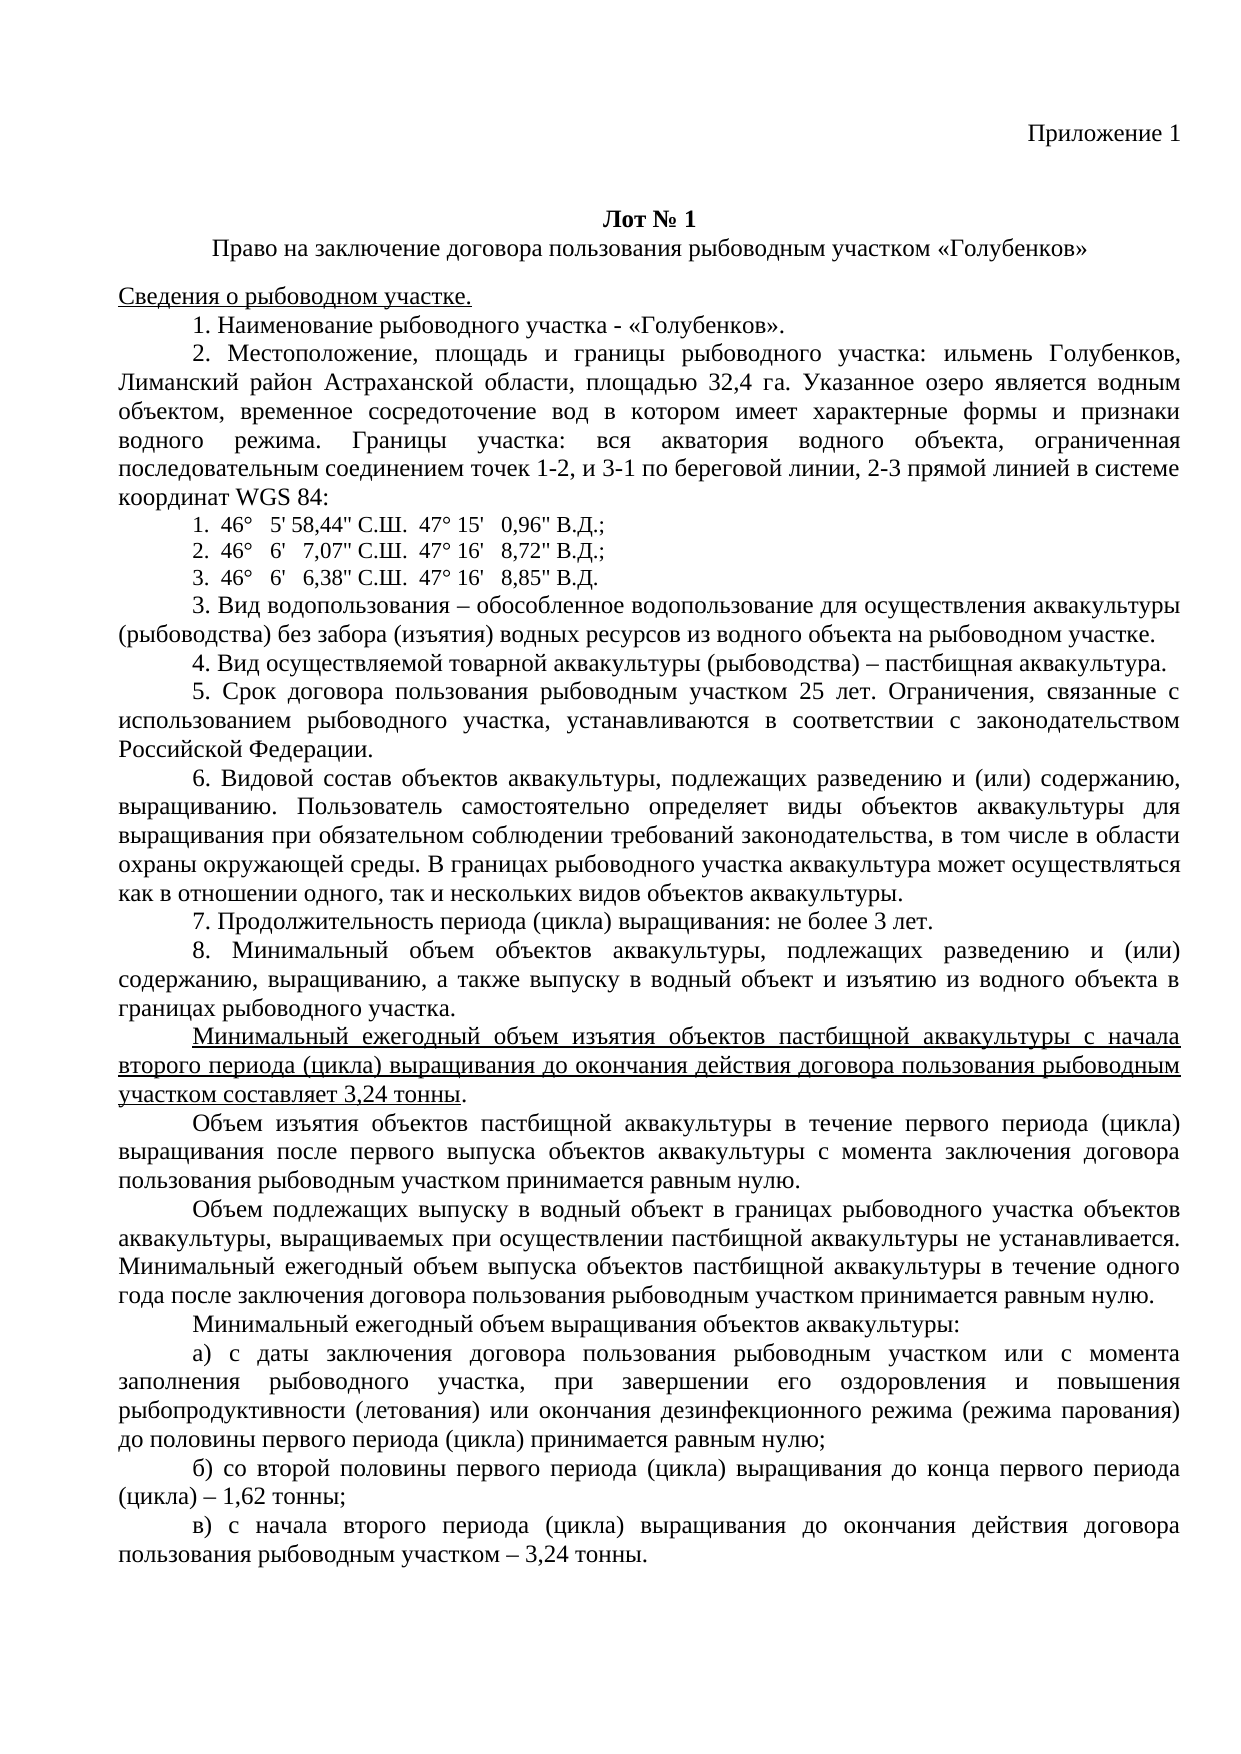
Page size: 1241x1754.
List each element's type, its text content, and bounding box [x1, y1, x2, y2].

text 6. Видовой состав объектов аквакультуры, подлежащих разведению и (или) содержанию, выращиванию. Пользователь самостоятельно определяет виды объектов аквакультуры для выращивания при обязательном соблюдении требований законодательства, в том числе в области охраны окружающей среды. В границах рыбоводного участка аквакультура может осуществляться как в отношении одного, так и нескольких видов объектов аквакультуры. [118, 763, 1181, 906]
text 4. Вид осуществляемой товарной аквакультуры (рыбоводства) – пастбищная аквакультура. [118, 648, 1181, 676]
text в) с начала второго периода (цикла) выращивания до окончания действия договора пользования рыбоводным участком – 3,24 тонны. [118, 1510, 1181, 1568]
text Право на заключение договора пользования рыбоводным участком «Голубенков» [118, 233, 1181, 262]
text Объем подлежащих выпуску в водный объект в границах рыбоводного участка объектов аквакультуры, выращиваемых при осуществлении пастбищной аквакультуры не устанавливается. Минимальный ежегодный объем выпуска объектов пастбищной аквакультуры в течение одного года после заключения договора пользования рыбоводным участком принимается равным нулю. [118, 1194, 1181, 1309]
text 5. Срок договора пользования рыбоводным участком 25 лет. Ограничения, связанные с использованием рыбоводного участка, устанавливаются в соответствии с законодательством Российской Федерации. [118, 676, 1181, 763]
text 8. Минимальный объем объектов аквакультуры, подлежащих разведению и (или) содержанию, выращиванию, а также выпуску в водный объект и изъятию из водного объекта в границах рыбоводного участка. [118, 935, 1181, 1021]
text 1. Наименование рыбоводного участка - «Голубенков». [118, 310, 1181, 338]
text Лот № 1 [118, 204, 1181, 233]
text а) с даты заключения договора пользования рыбоводным участком или с момента заполнения рыбоводного участка, при завершении его оздоровления и повышения рыбопродуктивности (летования) или окончания дезинфекционного режима (режима парования) до половины первого периода (цикла) принимается равным нулю; [118, 1338, 1181, 1453]
text 1. 46° 5' 58,44" С.Ш. 47° 15' 0,96" В.Д.; [118, 511, 1181, 537]
text Приложение 1 [118, 118, 1181, 147]
text Минимальный ежегодный объем выращивания объектов аквакультуры: [118, 1309, 1181, 1338]
text 7. Продолжительность периода (цикла) выращивания: не более 3 лет. [118, 906, 1181, 935]
text б) со второй половины первого периода (цикла) выращивания до конца первого периода (цикла) – 1,62 тонны; [118, 1453, 1181, 1510]
text 3. 46° 6' 6,38" С.Ш. 47° 16' 8,85" В.Д. [118, 564, 1181, 590]
text Минимальный ежегодный объем изъятия объектов пастбищной аквакультуры с начала второго периода (цикла) выращивания до окончания действия договора пользования рыбоводным участком составляет 3,24 тонны. [118, 1077, 1181, 1108]
text Минимальный ежегодный объем изъятия объектов пастбищной аквакультуры с начала второго периода (цикла) выращивания до окончания действия договора пользования рыбоводным участком составляет 3,24 тонны. [118, 1021, 1181, 1075]
text Объем изъятия объектов пастбищной аквакультуры в течение первого периода (цикла) выращивания после первого выпуска объектов аквакультуры с момента заключения договора пользования рыбоводным участком принимается равным нулю. [118, 1108, 1181, 1194]
text 3. Вид водопользования – обособленное водопользование для осуществления аквакультуры (рыбоводства) без забора (изъятия) водных ресурсов из водного объекта на рыбоводном участке. [118, 590, 1181, 648]
text Сведения о рыбоводном участке. [118, 281, 1181, 310]
text 2. 46° 6' 7,07" С.Ш. 47° 16' 8,72" В.Д.; [118, 537, 1181, 564]
text 2. Местоположение, площадь и границы рыбоводного участка: ильмень Голубенков, Лиманский район Астраханской области, площадью 32,4 га. Указанное озеро является водным объектом, временное сосредоточение вод в котором имеет характерные формы и признаки водного режима. Границы участка: вся акватория водного объекта, ограниченная последовательным соединением точек 1-2, и 3-1 по береговой линии, 2-3 прямой линией в системе координат WGS 84: [118, 338, 1181, 511]
